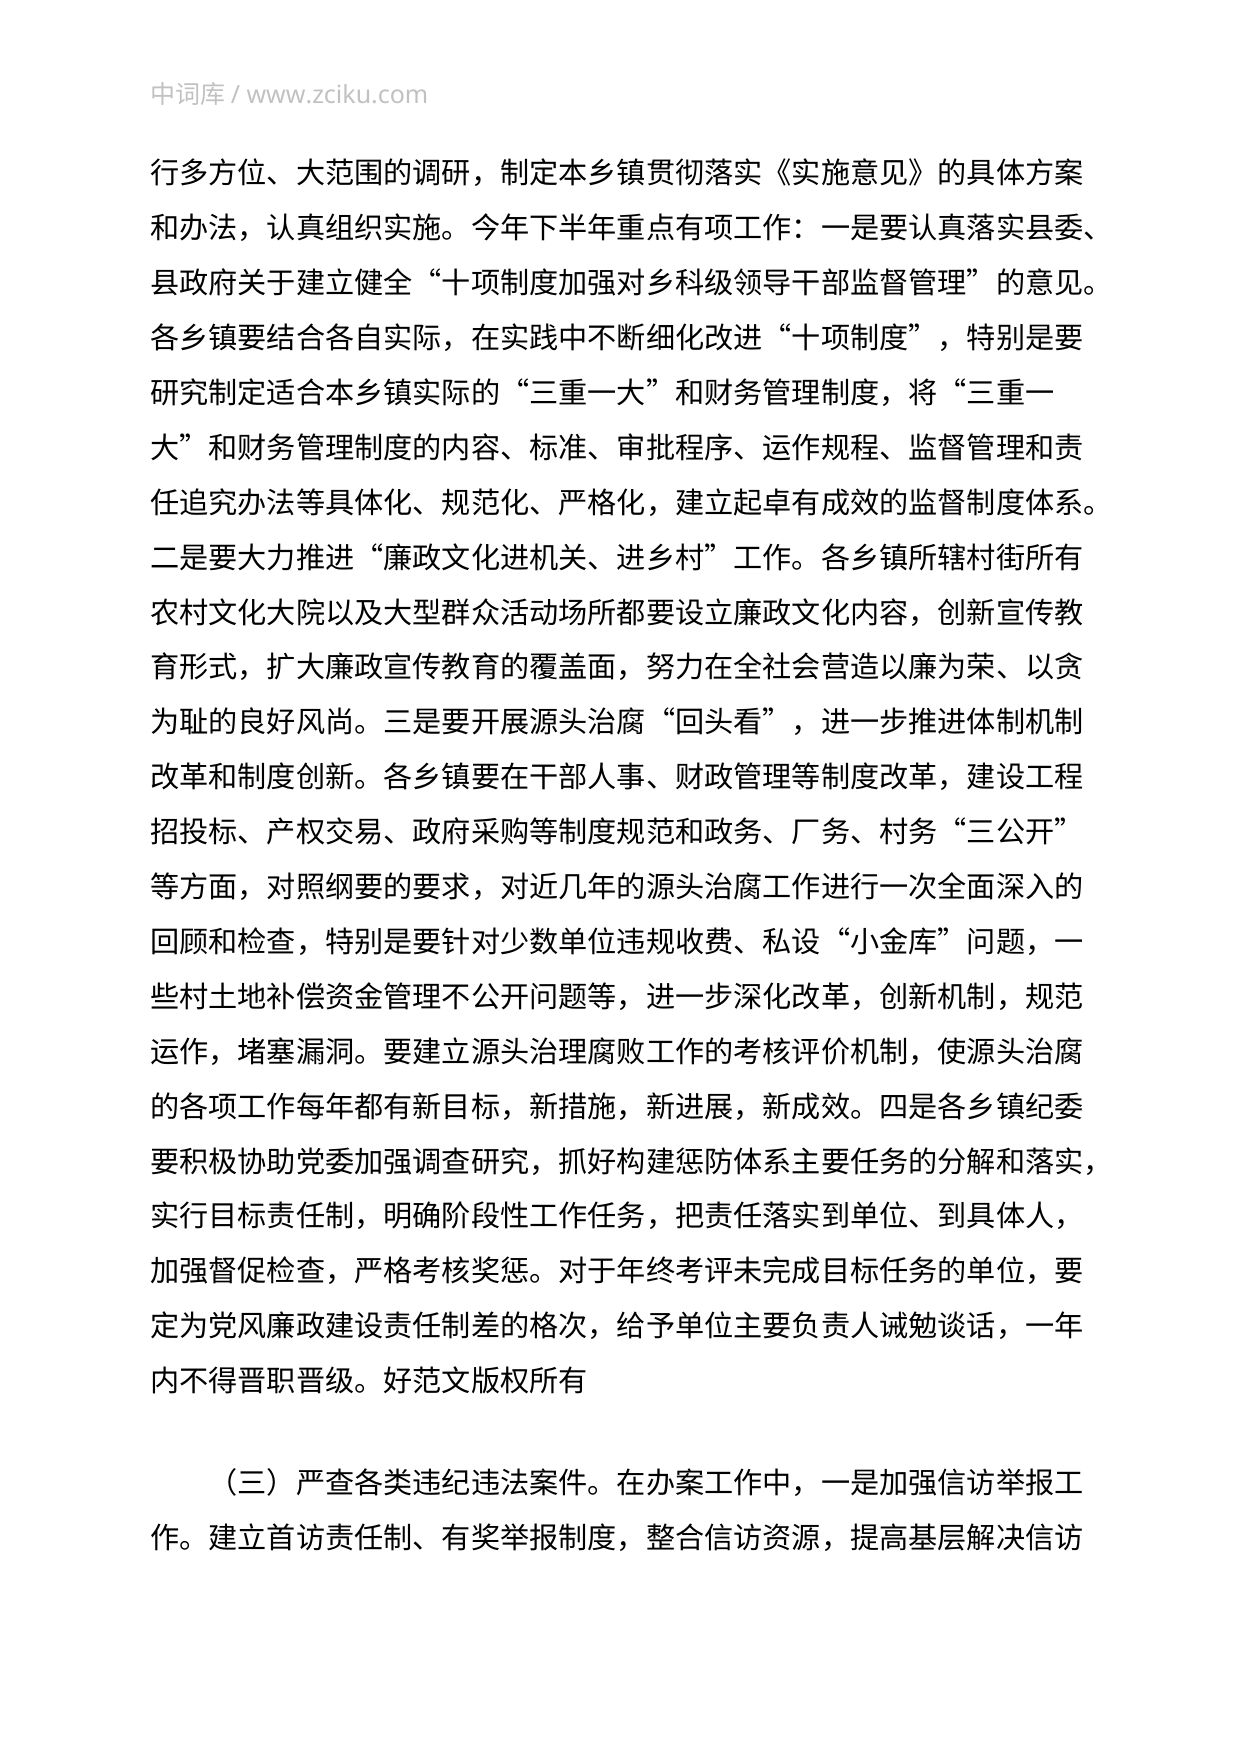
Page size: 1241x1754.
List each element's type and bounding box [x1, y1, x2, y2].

text [150, 150, 1090, 1400]
text [150, 1459, 1090, 1557]
